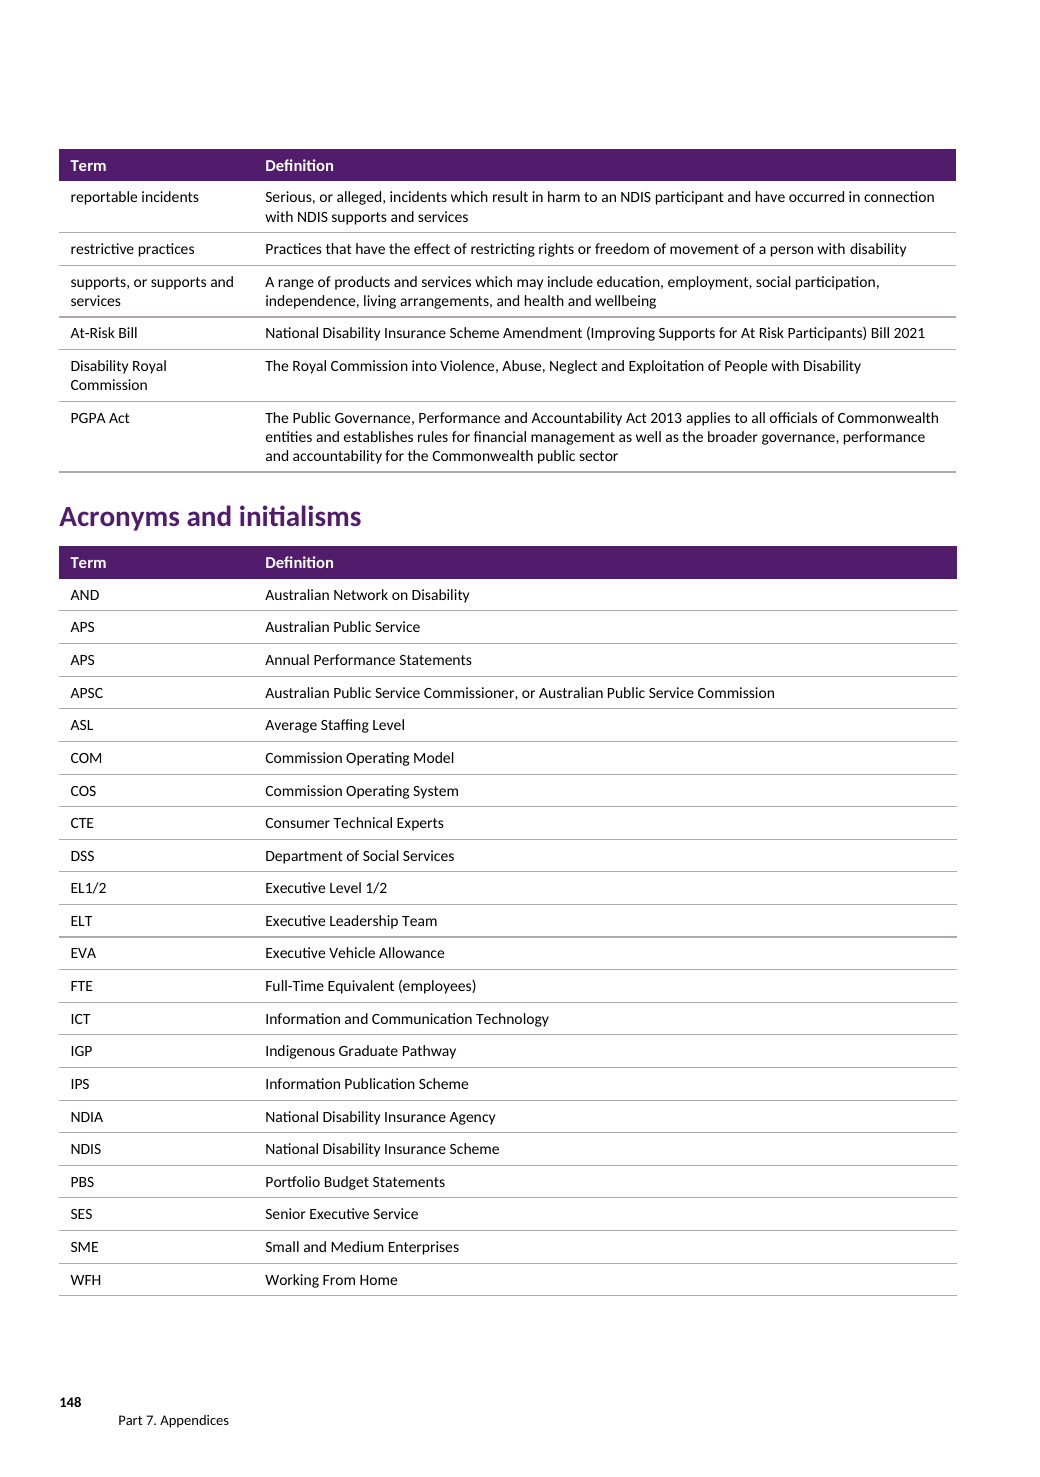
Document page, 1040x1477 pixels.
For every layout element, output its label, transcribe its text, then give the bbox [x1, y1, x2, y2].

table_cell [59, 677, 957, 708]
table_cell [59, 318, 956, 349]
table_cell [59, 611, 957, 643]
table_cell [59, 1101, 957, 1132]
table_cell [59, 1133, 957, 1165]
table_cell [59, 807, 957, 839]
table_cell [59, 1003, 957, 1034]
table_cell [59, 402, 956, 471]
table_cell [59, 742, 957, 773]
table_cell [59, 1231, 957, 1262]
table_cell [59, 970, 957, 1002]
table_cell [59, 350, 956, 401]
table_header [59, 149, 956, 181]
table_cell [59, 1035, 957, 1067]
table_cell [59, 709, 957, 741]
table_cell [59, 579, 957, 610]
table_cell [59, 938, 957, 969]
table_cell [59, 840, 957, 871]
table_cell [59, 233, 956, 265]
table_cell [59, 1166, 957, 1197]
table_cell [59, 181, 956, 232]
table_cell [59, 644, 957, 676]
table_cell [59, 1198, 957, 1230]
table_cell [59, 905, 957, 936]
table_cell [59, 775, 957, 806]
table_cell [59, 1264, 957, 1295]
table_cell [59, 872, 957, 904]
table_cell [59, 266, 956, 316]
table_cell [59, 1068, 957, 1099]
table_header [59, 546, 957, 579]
subtitle Acronyms and initialisms [59, 498, 980, 533]
